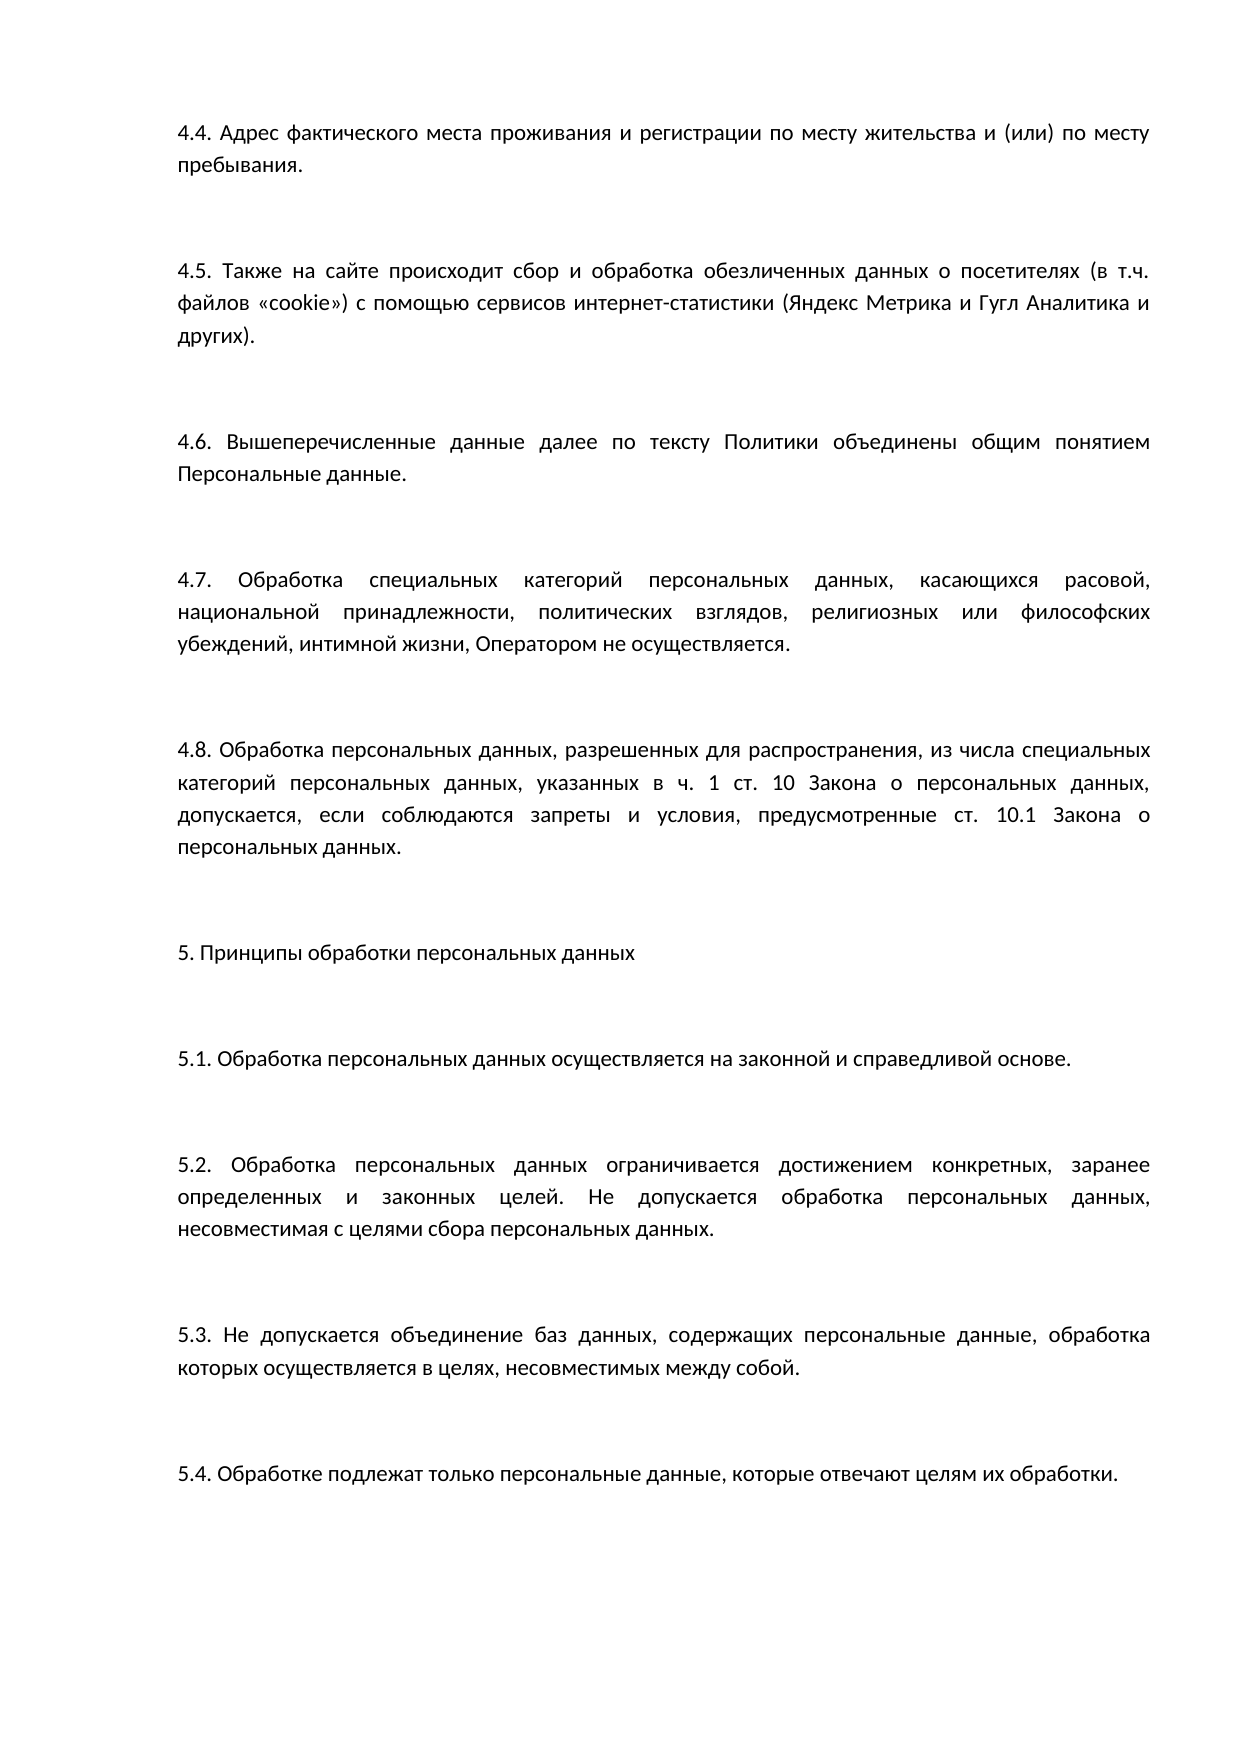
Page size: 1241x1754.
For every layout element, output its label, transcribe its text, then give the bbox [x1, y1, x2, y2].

text 4.7. Обработка специальных категорий персональных данных, касающихся расовой, национальной принадлежности, политических взглядов, религиозных или философских убеждений, интимной жизни, Оператором не осуществляется. [177, 565, 1152, 657]
text 4.6. Вышеперечисленные данные далее по тексту Политики объединены общим понятием Персональные данные. [177, 427, 1152, 487]
text 5.2. Обработка персональных данных ограничивается достижением конкретных, заранее определенных и законных целей. Не допускается обработка персональных данных, несовместимая с целями сбора персональных данных. [177, 1150, 1152, 1242]
text 5.4. Обработке подлежат только персональные данные, которые отвечают целям их обработки. [177, 1459, 1152, 1487]
text 4.5. Также на сайте происходит сбор и обработка обезличенных данных о посетителях (в т.ч. файлов «cookie») с помощью сервисов интернет-статистики (Яндекс Метрика и Гугл Аналитика и других). [177, 256, 1152, 349]
text 4.8. Обработка персональных данных, разрешенных для распространения, из числа специальных категорий персональных данных, указанных в ч. 1 ст. 10 Закона о персональных данных, допускается, если соблюдаются запреты и условия, предусмотренные ст. 10.1 Закона о персональных данных. [177, 735, 1152, 860]
text 5. Принципы обработки персональных данных [177, 938, 1152, 966]
text 5.3. Не допускается объединение баз данных, содержащих персональные данные, обработка которых осуществляется в целях, несовместимых между собой. [177, 1321, 1152, 1381]
text 4.4. Адрес фактического места проживания и регистрации по месту жительства и (или) по месту пребывания. [177, 118, 1152, 178]
text 5.1. Обработка персональных данных осуществляется на законной и справедливой основе. [177, 1044, 1152, 1072]
